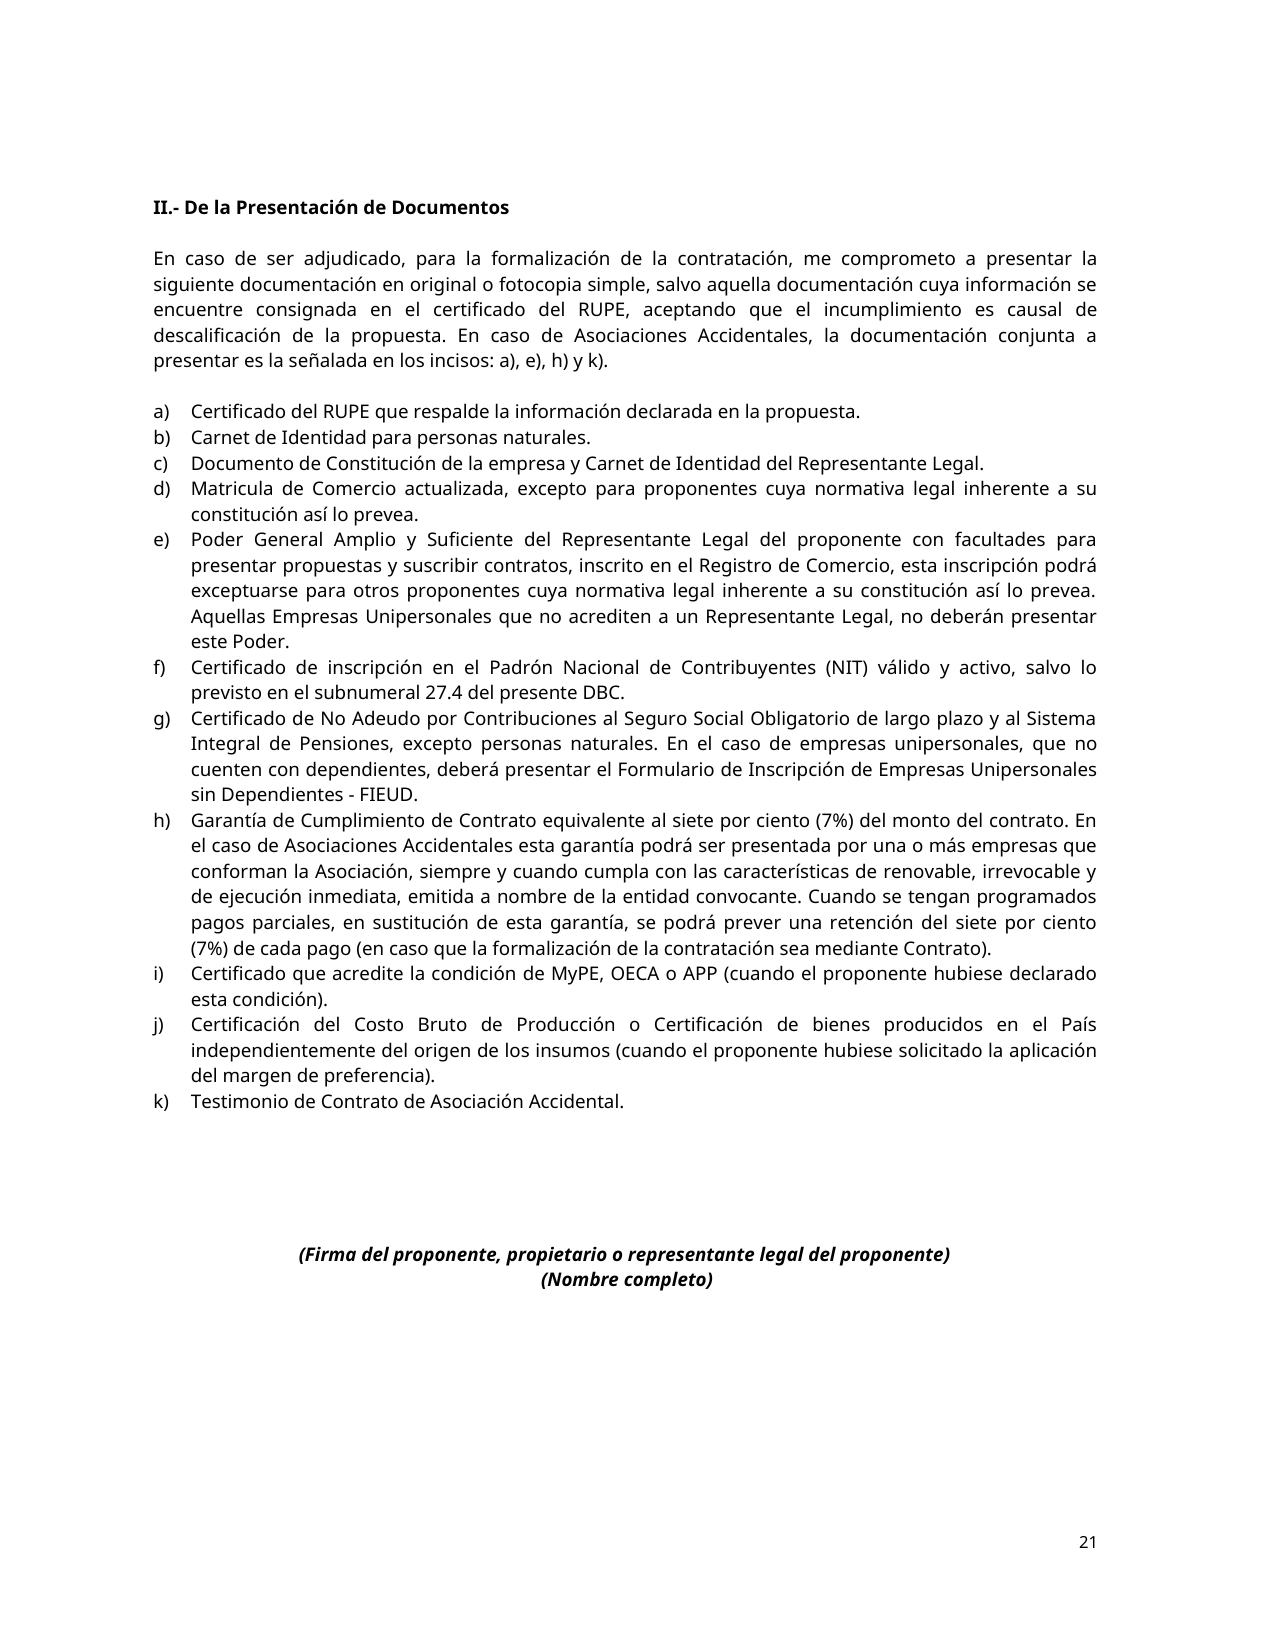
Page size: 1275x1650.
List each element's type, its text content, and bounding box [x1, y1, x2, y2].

list Certificado que acredite la condición de MyPE, OECA o APP (cuando el proponente hubiese declarado esta condición). [153, 960, 1098, 1011]
list Certificado del RUPE que respalde la información declarada en la propuesta. [153, 399, 1098, 424]
list Poder General Amplio y Suficiente del Representante Legal del proponente con facultades para presentar propuestas y suscribir contratos, inscrito en el Registro de Comercio, esta inscripción podrá exceptuarse para otros proponentes cuya normativa legal inherente a su constitución así lo prevea. Aquellas Empresas Unipersonales que no acrediten a un Representante Legal, no deberán presentar este Poder. [153, 526, 1098, 654]
list Certificado de No Adeudo por Contribuciones al Seguro Social Obligatorio de largo plazo y al Sistema Integral de Pensiones, excepto personas naturales. En el caso de empresas unipersonales, que no cuenten con dependientes, deberá presentar el Formulario de Inscripción de Empresas Unipersonales sin Dependientes - FIEUD. [153, 705, 1098, 807]
text II.- De la Presentación de Documentos [153, 195, 1098, 220]
text (Firma del proponente, propietario o representante legal del proponente) [153, 1241, 1098, 1267]
list Certificación del Costo Bruto de Producción o Certificación de bienes producidos en el País independientemente del origen de los insumos (cuando el proponente hubiese solicitado la aplicación del margen de preferencia). [153, 1011, 1098, 1088]
list Documento de Constitución de la empresa y Carnet de Identidad del Representante Legal. [153, 450, 1098, 475]
text (Nombre completo) [153, 1267, 1098, 1292]
list Garantía de Cumplimiento de Contrato equivalente al siete por ciento (7%) del monto del contrato. En el caso de Asociaciones Accidentales esta garantía podrá ser presentada por una o más empresas que conforman la Asociación, siempre y cuando cumpla con las características de renovable, irrevocable y de ejecución inmediata, emitida a nombre de la entidad convocante. Cuando se tengan programados pagos parciales, en sustitución de esta garantía, se podrá prever una retención del siete por ciento (7%) de cada pago (en caso que la formalización de la contratación sea mediante Contrato). [153, 807, 1098, 960]
list Certificado de inscripción en el Padrón Nacional de Contribuyentes (NIT) válido y activo, salvo lo previsto en el subnumeral 27.4 del presente DBC. [153, 654, 1098, 705]
list Matricula de Comercio actualizada, excepto para proponentes cuya normativa legal inherente a su constitución así lo prevea. [153, 475, 1098, 526]
list Carnet de Identidad para personas naturales. [153, 424, 1098, 450]
list Testimonio de Contrato de Asociación Accidental. [153, 1088, 1098, 1113]
text En caso de ser adjudicado, para la formalización de la contratación, me comprometo a presentar la siguiente documentación en original o fotocopia simple, salvo aquella documentación cuya información se encuentre consignada en el certificado del RUPE, aceptando que el incumplimiento es causal de descalificación de la propuesta. En caso de Asociaciones Accidentales, la documentación conjunta a presentar es la señalada en los incisos: a), e), h) y k). [153, 246, 1098, 373]
